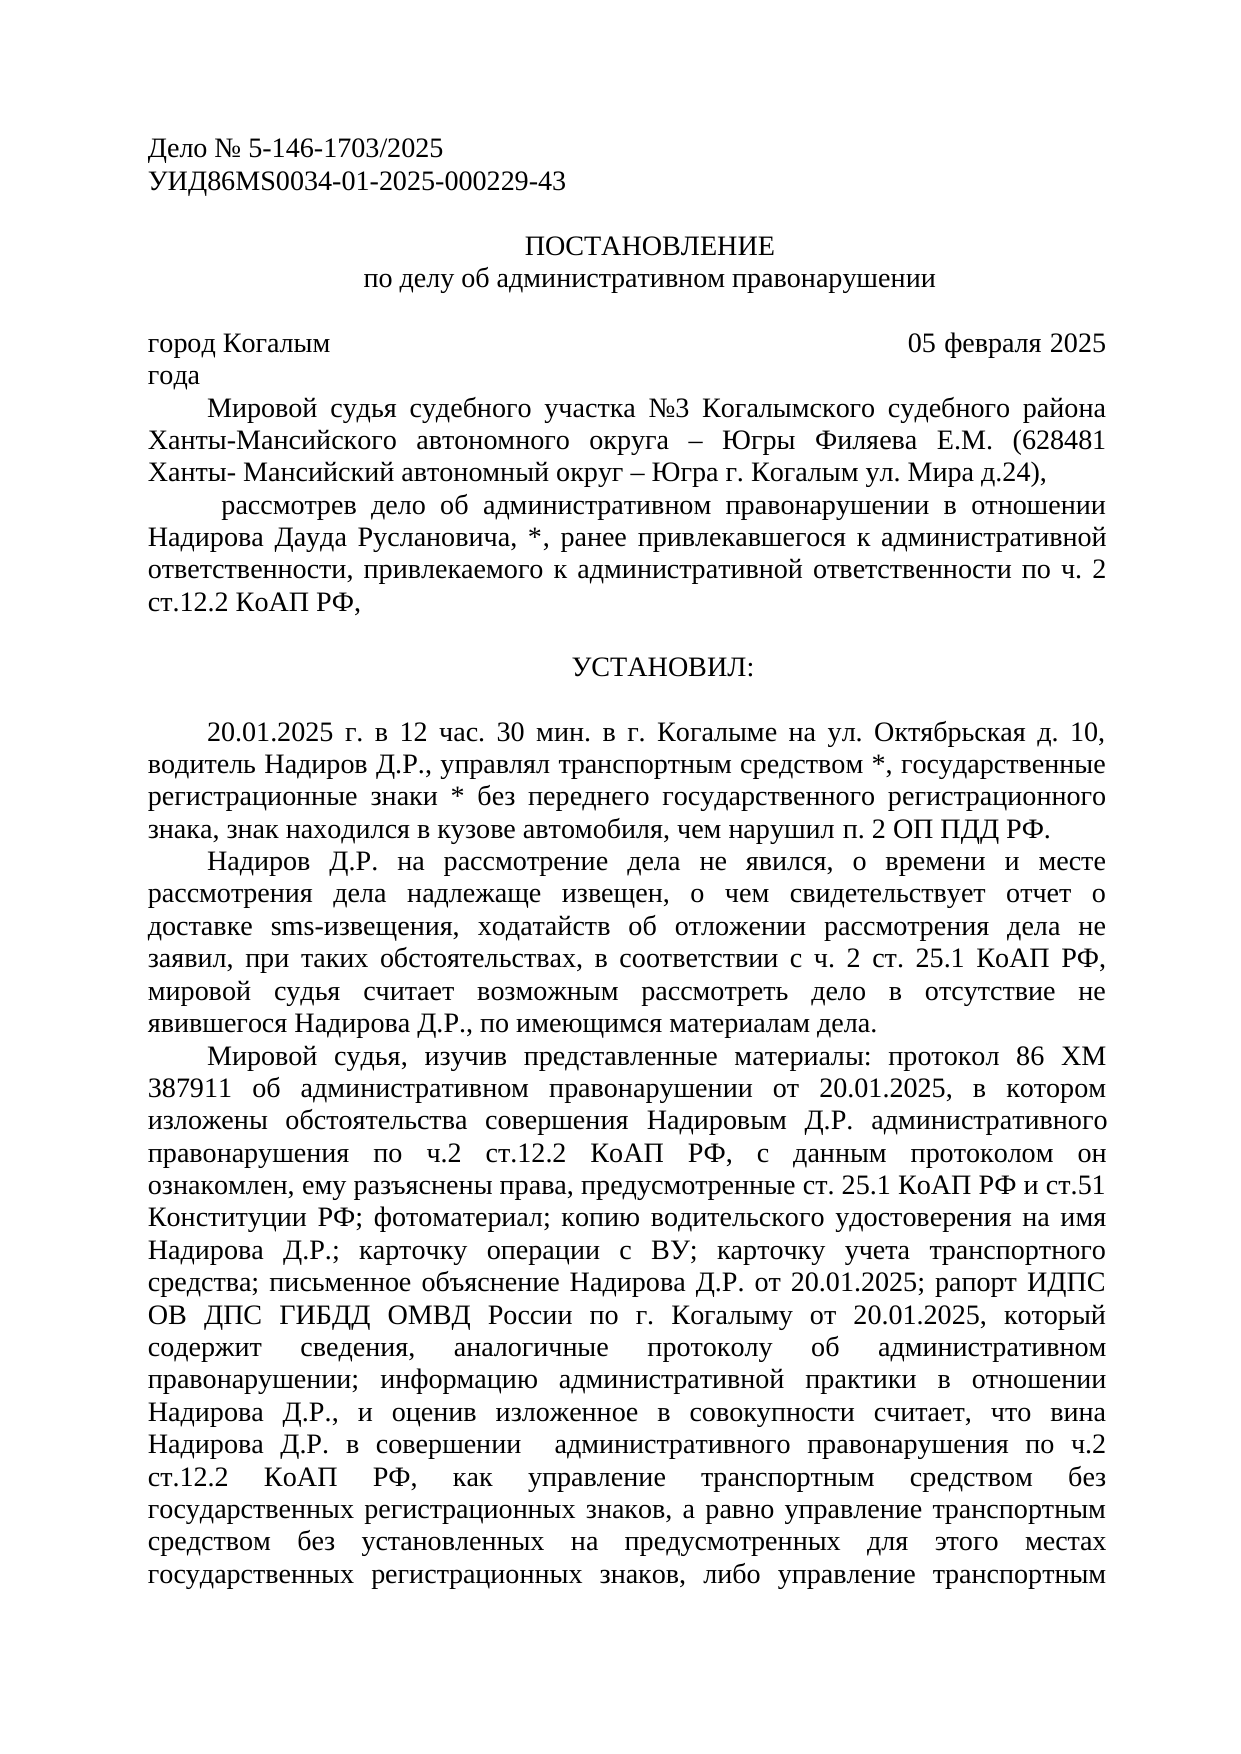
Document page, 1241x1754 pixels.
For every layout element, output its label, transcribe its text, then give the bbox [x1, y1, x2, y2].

text УСТАНОВИЛ: [148, 650, 1107, 682]
text город Когалым 05 февраля 2025 года [148, 326, 1107, 391]
text УИД86MS0034-01-2025-000229-43 [148, 164, 1107, 196]
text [148, 1038, 1107, 1589]
text Дело № 5-146-1703/2025 [148, 131, 1107, 164]
text ПОСТАНОВЛЕНИЕ [148, 229, 1107, 261]
text 20.01.2025 г. в 12 час. 30 мин. в г. Когалыме на ул. Октябрьская д. 10, водитель Надиров Д.Р., управлял транспортным средством *, государственные регистрационные знаки * без переднего государственного регистрационного знака, знак находился в кузове автомобиля, чем нарушил п. 2 ОП ПДД РФ. [148, 714, 1107, 844]
text Надиров Д.Р. на рассмотрение дела не явился, о времени и месте рассмотрения дела надлежаще извещен, о чем свидетельствует отчет о доставке sms-извещения, ходатайств об отложении рассмотрения дела не заявил, при таких обстоятельствах, в соответствии с ч. 2 ст. 25.1 КоАП РФ, мировой судья считает возможным рассмотреть дело в отсутствие не явившегося Надирова Д.Р., по имеющимся материалам дела. [148, 844, 1107, 1038]
text Мировой судья судебного участка №3 Когалымского судебного района Ханты-Мансийского автономного округа – Югры Филяева Е.М. (628481 Ханты- Мансийский автономный округ – Югра г. Когалым ул. Мира д.24), [148, 391, 1107, 488]
text по делу об административном правонарушении [148, 261, 1107, 293]
text рассмотрев дело об административном правонарушении в отношении Надирова Дауда Руслановича, *, ранее привлекавшегося к административной ответственности, привлекаемого к административной ответственности по ч. 2 ст.12.2 КоАП РФ, [148, 488, 1107, 617]
